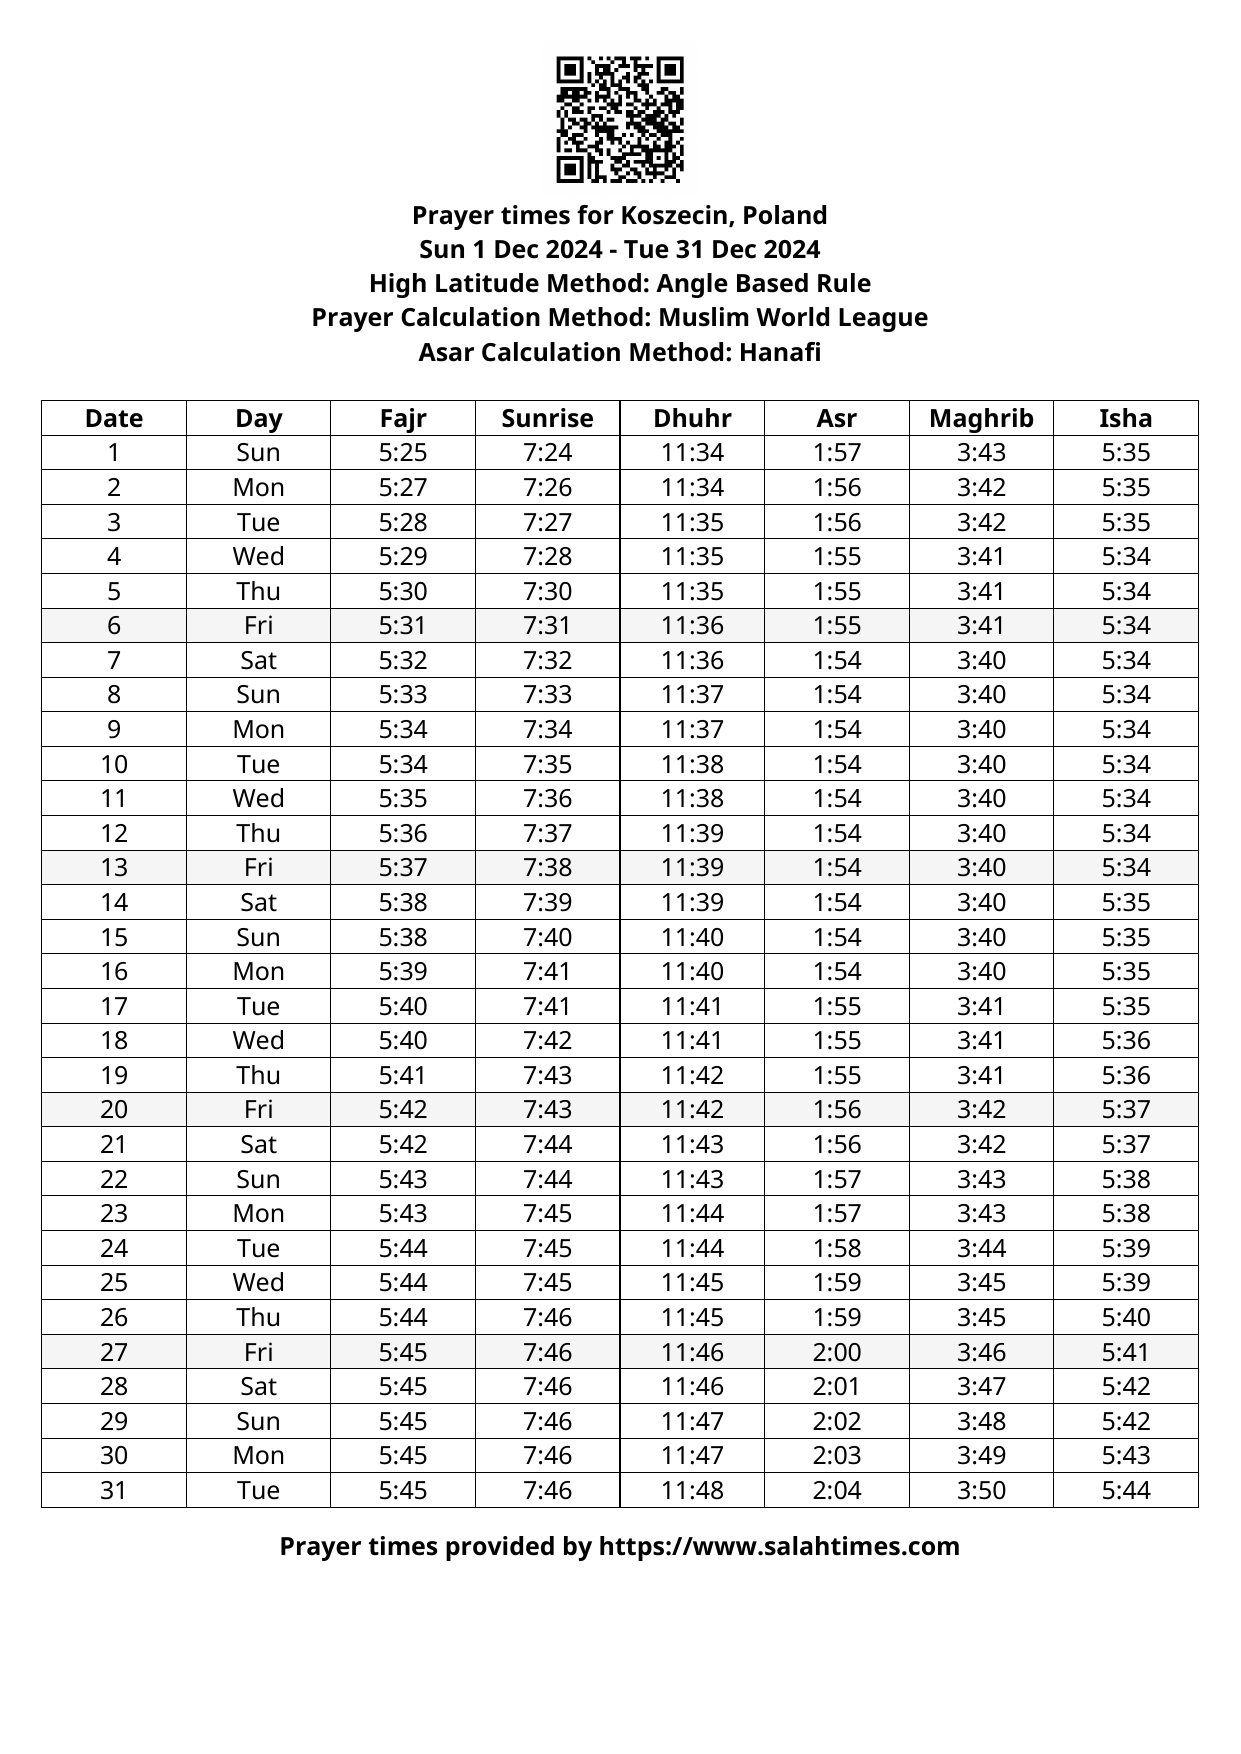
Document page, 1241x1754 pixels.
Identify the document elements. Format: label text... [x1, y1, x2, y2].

table_cell 5:43 [331, 1196, 475, 1230]
table_cell 3:41 [910, 609, 1053, 642]
table_cell 11:45 [621, 1266, 764, 1299]
table_cell 7:46 [476, 1335, 619, 1368]
table_cell 5:40 [1054, 1300, 1198, 1334]
table_cell 5:28 [331, 505, 475, 538]
table_cell 7:38 [476, 851, 619, 884]
table_cell 11:42 [621, 1058, 764, 1092]
table_cell 5:45 [331, 1404, 475, 1437]
table_cell Mon [187, 1439, 330, 1472]
table_cell Thu [187, 1300, 330, 1334]
table_cell 3:50 [910, 1473, 1053, 1507]
table_cell 31 [42, 1473, 186, 1507]
table_cell 7:44 [476, 1162, 619, 1195]
table_cell 1:55 [765, 1024, 909, 1057]
table_cell 11:43 [621, 1127, 764, 1161]
table_cell 5:25 [331, 436, 475, 469]
table_header Isha [1054, 401, 1198, 434]
table_cell 2:03 [765, 1439, 909, 1472]
table_cell 5:40 [331, 1024, 475, 1057]
table_cell 2:02 [765, 1404, 909, 1437]
table_cell 11:34 [621, 470, 764, 504]
table_cell 11:47 [621, 1439, 764, 1472]
table_cell 1:59 [765, 1300, 909, 1334]
table_cell Fri [187, 1335, 330, 1368]
text Sun 1 Dec 2024 - Tue 31 Dec 2024 [42, 232, 1198, 266]
table_cell 5:35 [1054, 470, 1198, 504]
table_cell Sun [187, 920, 330, 953]
table_cell 5:34 [1054, 816, 1198, 849]
table_cell Fri [187, 609, 330, 642]
table_cell 11:40 [621, 954, 764, 988]
table_cell Tue [187, 1473, 330, 1507]
table_cell 4 [42, 539, 186, 573]
table_cell 5:44 [331, 1266, 475, 1299]
table_cell 11:48 [621, 1473, 764, 1507]
table_cell Wed [187, 1266, 330, 1299]
table_cell 1:55 [765, 539, 909, 573]
table_cell 5:42 [1054, 1404, 1198, 1437]
table_cell 5:35 [1054, 989, 1198, 1022]
table_cell 3:40 [910, 643, 1053, 677]
table_header Dhuhr [621, 401, 764, 434]
table_cell 11:37 [621, 712, 764, 746]
table_cell 7:42 [476, 1024, 619, 1057]
table_cell 1:58 [765, 1231, 909, 1264]
table_cell 1:54 [765, 816, 909, 849]
table_cell 1:54 [765, 712, 909, 746]
table_cell Tue [187, 1231, 330, 1264]
table_cell 24 [42, 1231, 186, 1264]
table_cell 1:55 [765, 609, 909, 642]
table_cell 5:34 [331, 712, 475, 746]
table_cell Sun [187, 678, 330, 711]
text Prayer times provided by https://www.salahtimes.com [42, 1528, 1198, 1563]
table_cell 3 [42, 505, 186, 538]
table_cell Thu [187, 574, 330, 607]
table_cell 2:04 [765, 1473, 909, 1507]
table_cell 7:46 [476, 1300, 619, 1334]
table_cell 5:45 [331, 1369, 475, 1403]
table_cell 1:54 [765, 747, 909, 780]
table_cell 3:40 [910, 954, 1053, 988]
table_cell 7:27 [476, 505, 619, 538]
table_cell 5:37 [1054, 1127, 1198, 1161]
table_cell 5:38 [1054, 1162, 1198, 1195]
text High Latitude Method: Angle Based Rule [42, 266, 1198, 300]
table_cell 7:46 [476, 1404, 619, 1437]
table_cell Mon [187, 470, 330, 504]
table_cell 2:01 [765, 1369, 909, 1403]
table_cell 11:41 [621, 989, 764, 1022]
table_cell 11:39 [621, 816, 764, 849]
table_cell 3:45 [910, 1300, 1053, 1334]
table_cell 1:56 [765, 470, 909, 504]
table_cell 18 [42, 1024, 186, 1057]
table_cell 13 [42, 851, 186, 884]
table_cell 7:43 [476, 1093, 619, 1126]
table_cell 1:57 [765, 1196, 909, 1230]
table_cell 11:36 [621, 609, 764, 642]
table_cell Sat [187, 1127, 330, 1161]
table_cell 1:54 [765, 678, 909, 711]
table_cell 5:34 [1054, 712, 1198, 746]
table_cell 7:33 [476, 678, 619, 711]
table_cell 1:54 [765, 920, 909, 953]
table_cell 11:35 [621, 539, 764, 573]
text Prayer times for Koszecin, Poland [42, 198, 1198, 232]
table_cell 5:40 [331, 989, 475, 1022]
table_cell 3:40 [910, 712, 1053, 746]
table_cell 7:30 [476, 574, 619, 607]
table_cell 5 [42, 574, 186, 607]
table_cell 5:35 [331, 781, 475, 815]
table_cell 5:34 [1054, 609, 1198, 642]
table_cell Wed [187, 1024, 330, 1057]
table_cell 3:45 [910, 1266, 1053, 1299]
table_header Day [187, 401, 330, 434]
table_cell 12 [42, 816, 186, 849]
table_cell 7:46 [476, 1439, 619, 1472]
table_cell 3:40 [910, 747, 1053, 780]
table_cell 11:34 [621, 436, 764, 469]
table_cell 1:54 [765, 851, 909, 884]
table_cell 3:42 [910, 505, 1053, 538]
table_cell 1:56 [765, 1093, 909, 1126]
table_cell Tue [187, 505, 330, 538]
table_cell 11:43 [621, 1162, 764, 1195]
table_cell 5:35 [1054, 885, 1198, 919]
table_cell 7:32 [476, 643, 619, 677]
text Asar Calculation Method: Hanafi [42, 334, 1198, 368]
table_cell 6 [42, 609, 186, 642]
table_cell 1:55 [765, 574, 909, 607]
table_cell 5:41 [1054, 1335, 1198, 1368]
table_cell 7:26 [476, 470, 619, 504]
table_cell 7:41 [476, 954, 619, 988]
table_cell Sun [187, 1162, 330, 1195]
table_cell 11:35 [621, 505, 764, 538]
table_cell 3:49 [910, 1439, 1053, 1472]
table_cell 5:33 [331, 678, 475, 711]
table_cell Sat [187, 643, 330, 677]
table_cell 1:57 [765, 436, 909, 469]
table_cell 10 [42, 747, 186, 780]
table_cell 5:34 [1054, 747, 1198, 780]
table_cell 5:35 [1054, 505, 1198, 538]
table_cell 5:44 [331, 1300, 475, 1334]
table_cell 21 [42, 1127, 186, 1161]
table_cell 15 [42, 920, 186, 953]
table_cell Fri [187, 851, 330, 884]
table_cell 2:00 [765, 1335, 909, 1368]
table_cell 3:40 [910, 781, 1053, 815]
table_cell 5:41 [331, 1058, 475, 1092]
table_cell 11:36 [621, 643, 764, 677]
table_cell 11:42 [621, 1093, 764, 1126]
table_cell Tue [187, 989, 330, 1022]
table_cell 1:54 [765, 643, 909, 677]
table_cell 27 [42, 1335, 186, 1368]
table_cell Sun [187, 1404, 330, 1437]
table_cell 3:40 [910, 851, 1053, 884]
table_cell Thu [187, 1058, 330, 1092]
table_cell 1:56 [765, 505, 909, 538]
table_cell 11:39 [621, 851, 764, 884]
table_cell 3:42 [910, 470, 1053, 504]
table_cell 5:39 [1054, 1231, 1198, 1264]
table_cell 11:40 [621, 920, 764, 953]
table_cell 3:40 [910, 920, 1053, 953]
table_cell 11:44 [621, 1196, 764, 1230]
table_cell 11:46 [621, 1369, 764, 1403]
table_cell 5:34 [1054, 678, 1198, 711]
table_header Fajr [331, 401, 475, 434]
table_cell 28 [42, 1369, 186, 1403]
table_cell 8 [42, 678, 186, 711]
table_header Date [42, 401, 186, 434]
table_cell 19 [42, 1058, 186, 1092]
table_cell 7:39 [476, 885, 619, 919]
table_cell 3:40 [910, 816, 1053, 849]
table_cell 23 [42, 1196, 186, 1230]
table_cell 7:45 [476, 1231, 619, 1264]
table_cell 5:30 [331, 574, 475, 607]
table_cell 1:57 [765, 1162, 909, 1195]
table_cell 11:41 [621, 1024, 764, 1057]
table_cell 3:44 [910, 1231, 1053, 1264]
table_cell 5:43 [1054, 1439, 1198, 1472]
table_cell Thu [187, 816, 330, 849]
table_cell 11:45 [621, 1300, 764, 1334]
table_cell 3:42 [910, 1127, 1053, 1161]
table_cell 11:47 [621, 1404, 764, 1437]
table_cell 5:42 [1054, 1369, 1198, 1403]
table_cell 30 [42, 1439, 186, 1472]
table_cell 7:37 [476, 816, 619, 849]
table_cell 5:45 [331, 1439, 475, 1472]
table_cell Sat [187, 1369, 330, 1403]
table_cell 1:54 [765, 781, 909, 815]
table_cell 22 [42, 1162, 186, 1195]
table_cell Fri [187, 1093, 330, 1126]
table_cell 1 [42, 436, 186, 469]
table_cell 11:39 [621, 885, 764, 919]
table_cell 7:43 [476, 1058, 619, 1092]
table_cell 7:44 [476, 1127, 619, 1161]
table_cell 17 [42, 989, 186, 1022]
table_cell Mon [187, 1196, 330, 1230]
table_cell 3:47 [910, 1369, 1053, 1403]
table_cell 3:41 [910, 1024, 1053, 1057]
table_cell 3:43 [910, 436, 1053, 469]
table_cell 7:34 [476, 712, 619, 746]
table_cell 5:34 [331, 747, 475, 780]
table_cell 5:44 [1054, 1473, 1198, 1507]
table_cell 5:29 [331, 539, 475, 573]
table_cell 5:34 [1054, 643, 1198, 677]
table_cell 16 [42, 954, 186, 988]
table_cell 11:46 [621, 1335, 764, 1368]
table_cell 5:44 [331, 1231, 475, 1264]
table_cell Wed [187, 781, 330, 815]
table_cell 7:46 [476, 1369, 619, 1403]
table_cell 3:40 [910, 885, 1053, 919]
table_cell 3:41 [910, 989, 1053, 1022]
table_cell 3:41 [910, 539, 1053, 573]
table_cell 3:42 [910, 1093, 1053, 1126]
table_cell 7:35 [476, 747, 619, 780]
table_cell 9 [42, 712, 186, 746]
table_cell 5:45 [331, 1335, 475, 1368]
table_cell 3:46 [910, 1335, 1053, 1368]
table_cell 5:42 [331, 1093, 475, 1126]
table_cell 1:56 [765, 1127, 909, 1161]
table_cell 29 [42, 1404, 186, 1437]
table_cell 11:38 [621, 747, 764, 780]
table_cell 2 [42, 470, 186, 504]
table_cell 3:43 [910, 1196, 1053, 1230]
table_cell 5:38 [1054, 1196, 1198, 1230]
table_cell 11:38 [621, 781, 764, 815]
table_cell 5:34 [1054, 539, 1198, 573]
table_cell 5:39 [331, 954, 475, 988]
table_cell 7:40 [476, 920, 619, 953]
table_cell Sun [187, 436, 330, 469]
table_cell 5:35 [1054, 436, 1198, 469]
table_cell 5:32 [331, 643, 475, 677]
table_cell 5:36 [331, 816, 475, 849]
table_cell 3:40 [910, 678, 1053, 711]
table_cell 7:36 [476, 781, 619, 815]
table_cell 5:38 [331, 920, 475, 953]
table_cell 5:36 [1054, 1024, 1198, 1057]
table_cell 26 [42, 1300, 186, 1334]
table_cell 5:35 [1054, 954, 1198, 988]
table_cell Mon [187, 712, 330, 746]
table_cell 3:41 [910, 574, 1053, 607]
table_cell 5:45 [331, 1473, 475, 1507]
table_cell 7 [42, 643, 186, 677]
table_cell 7:28 [476, 539, 619, 573]
table_cell Sat [187, 885, 330, 919]
table_cell 5:34 [1054, 574, 1198, 607]
table_cell 5:34 [1054, 851, 1198, 884]
table_cell 5:36 [1054, 1058, 1198, 1092]
table_header Maghrib [910, 401, 1053, 434]
table_cell 5:43 [331, 1162, 475, 1195]
table_header Sunrise [476, 401, 619, 434]
table_cell 1:55 [765, 989, 909, 1022]
table_cell 5:38 [331, 885, 475, 919]
table_cell 5:27 [331, 470, 475, 504]
table_cell 5:37 [1054, 1093, 1198, 1126]
table_cell 1:59 [765, 1266, 909, 1299]
table_cell 5:42 [331, 1127, 475, 1161]
picture [542, 41, 699, 198]
table_cell 7:46 [476, 1473, 619, 1507]
table_cell 3:41 [910, 1058, 1053, 1092]
table_cell 1:55 [765, 1058, 909, 1092]
table_cell 5:37 [331, 851, 475, 884]
table_cell Tue [187, 747, 330, 780]
table_cell Mon [187, 954, 330, 988]
text Prayer Calculation Method: Muslim World League [42, 300, 1198, 334]
table_cell 3:48 [910, 1404, 1053, 1437]
table_cell 7:31 [476, 609, 619, 642]
table_cell 3:43 [910, 1162, 1053, 1195]
table_cell 11:35 [621, 574, 764, 607]
table_cell 1:54 [765, 885, 909, 919]
table_cell 11 [42, 781, 186, 815]
table_cell 7:45 [476, 1196, 619, 1230]
table_cell 25 [42, 1266, 186, 1299]
table_cell 7:41 [476, 989, 619, 1022]
table_cell 5:34 [1054, 781, 1198, 815]
table_header Asr [765, 401, 909, 434]
table_cell Wed [187, 539, 330, 573]
table_cell 7:24 [476, 436, 619, 469]
table_cell 5:31 [331, 609, 475, 642]
table_cell 5:35 [1054, 920, 1198, 953]
table_cell 11:44 [621, 1231, 764, 1264]
table_cell 11:37 [621, 678, 764, 711]
table_cell 7:45 [476, 1266, 619, 1299]
table_cell 1:54 [765, 954, 909, 988]
table_cell 5:39 [1054, 1266, 1198, 1299]
table_cell 20 [42, 1093, 186, 1126]
table_cell 14 [42, 885, 186, 919]
